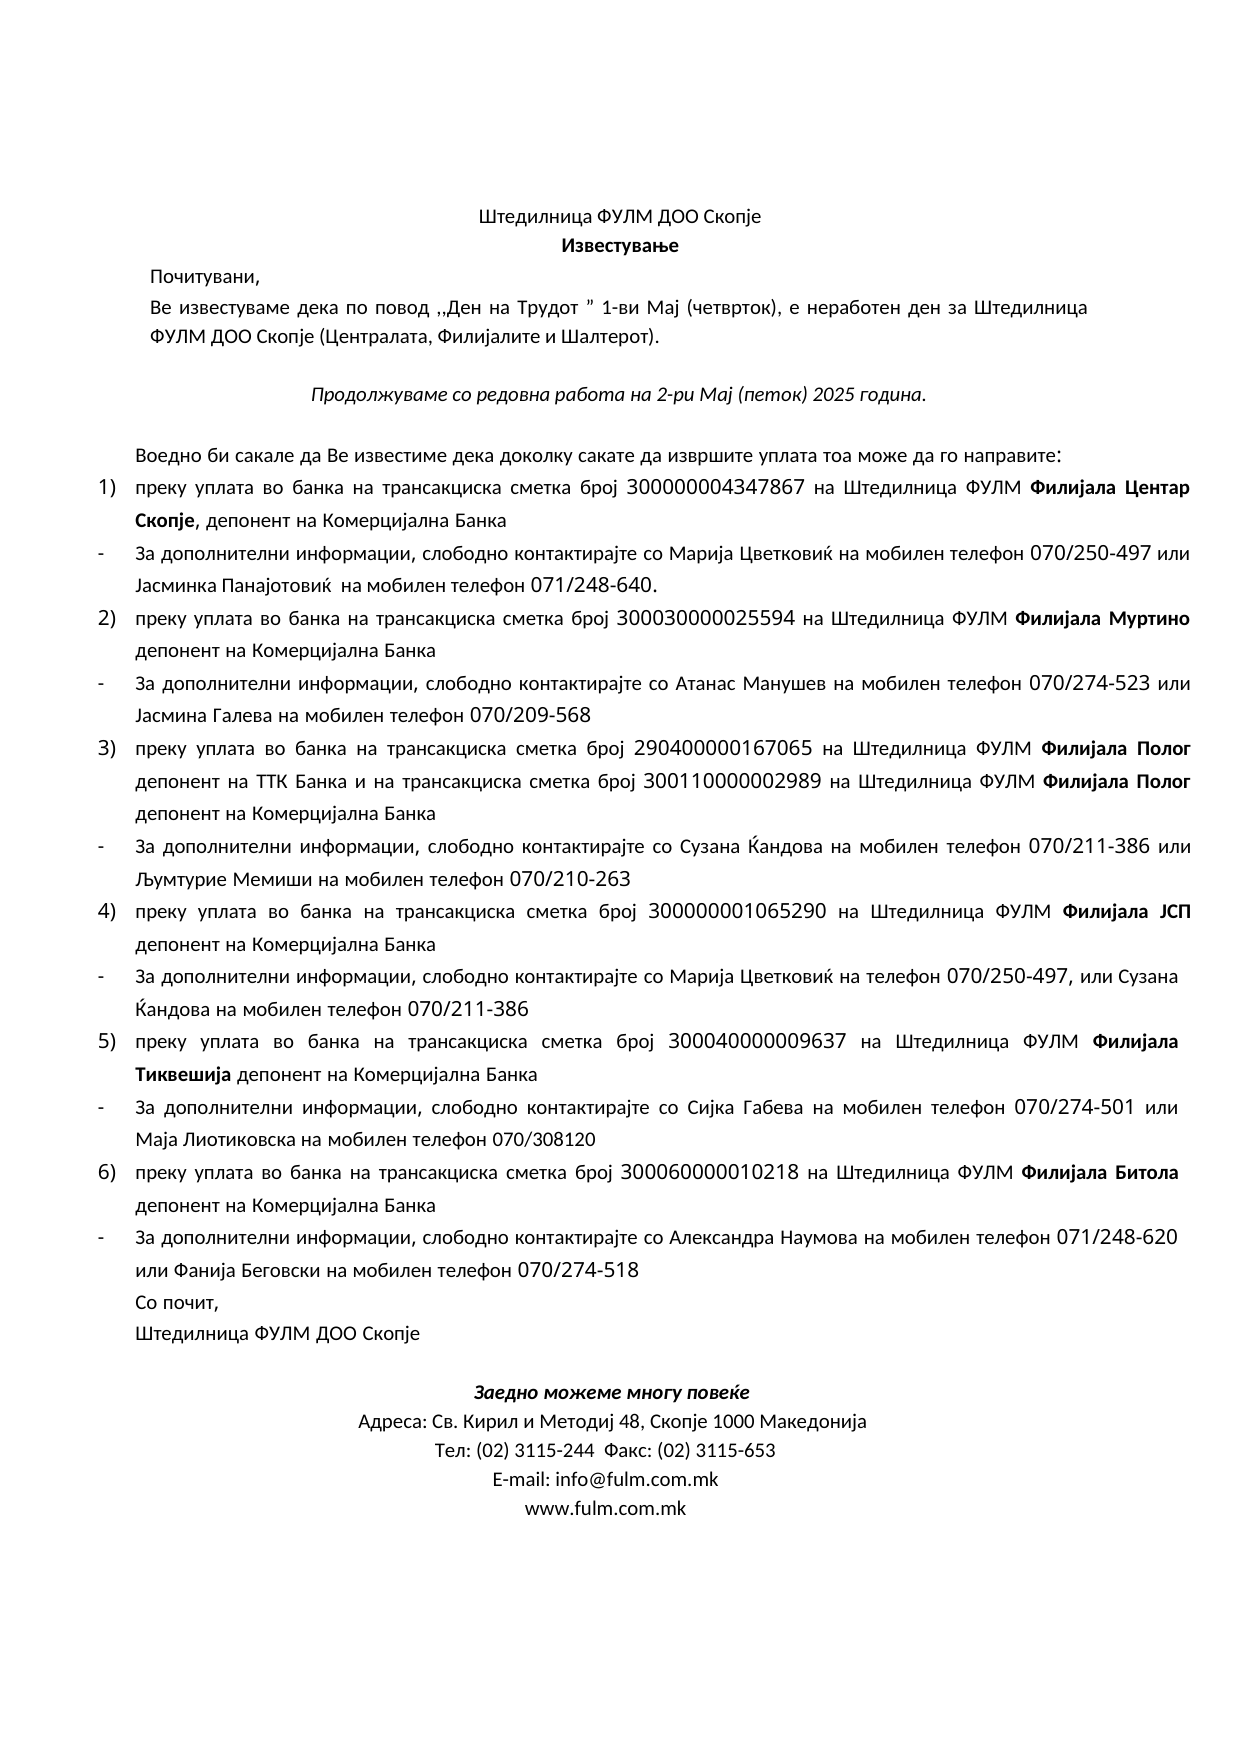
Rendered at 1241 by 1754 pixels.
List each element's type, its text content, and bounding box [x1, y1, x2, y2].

list преку уплата во банка на трансакциска сметка број 300040000009637 на Штедилница ФУЛМ Филијала Тиквешија депонент на Комерцијална Банка [98, 1027, 1179, 1088]
text Известување [150, 232, 1090, 258]
list За дополнителни информации, слободно контактирајте со Сијка Габева на мобилен телефон 070/274-501 или Маја Лиотиковска на мобилен телефон 070/308120 [98, 1092, 1179, 1153]
list преку уплата во банка на трансакциска сметка број 300000004347867 на Штедилница ФУЛМ Филијала Центар Скопје, депонент на Комерцијална Банка [98, 472, 1191, 533]
text Штедилница ФУЛМ ДОО Скопје [150, 203, 1090, 228]
text Адреса: Св. Кирил и Методиј 48, Скопје 1000 Македонија [135, 1408, 1090, 1433]
list преку уплата во банка на трансакциска сметка број 300000001065290 на Штедилница ФУЛМ Филијала ЈСП депонент на Комерцијална Банка [98, 896, 1191, 957]
list За дополнителни информации, слободно контактирајте со Александра Наумова на мобилен телефон 071/248-620 или Фанија Беговски на мобилен телефон 070/274-518 [98, 1222, 1179, 1283]
text Заедно можеме многу повеќе [135, 1379, 1090, 1404]
list За дополнителни информации, слободно контактирајте со Сузана Ќандова на мобилен телефон 070/211-386 или Љумтурие Мемиши на мобилен телефон 070/210-263 [98, 831, 1191, 892]
list преку уплата во банка на трансакциска сметка број 300030000025594 на Штедилница ФУЛМ Филијала Муртино депонент на Комерцијална Банка [98, 603, 1191, 664]
text Штедилница ФУЛМ ДОО Скопје [135, 1320, 1090, 1346]
text Со почит, [135, 1287, 1179, 1316]
text E-mail: info@fulm.com.mk [135, 1466, 1076, 1492]
list За дополнителни информации, слободно контактирајте со Атанас Манушев на мобилен телефон 070/274-523 или Јасмина Галева на мобилен телефон 070/209-568 [98, 668, 1191, 729]
list преку уплата во банка на трансакциска сметка број 300060000010218 на Штедилница ФУЛМ Филијала Битола депонент на Комерцијална Банка [98, 1157, 1179, 1218]
text Воедно би сакале да Ве известиме дека доколку сакате да извршите уплата тоа може да го направите: [135, 440, 1191, 468]
text Почитувани, [150, 261, 1090, 290]
text Продолжуваме со редовна работа на 2-ри Мај (петок) 2025 година. [150, 381, 1090, 407]
list За дополнителни информации, слободно контактирајте со Марија Цветковиќ на мобилен телефон 070/250-497 или Јасминка Панајотовиќ на мобилен телефон 071/248-640. [98, 538, 1191, 599]
list За дополнителни информации, слободно контактирајте со Марија Цветковиќ на телефон 070/250-497, или Сузана Ќандова на мобилен телефон 070/211-386 [98, 961, 1179, 1022]
text www.fulm.com.mk [135, 1496, 1076, 1521]
list преку уплата во банка на трансакциска сметка број 290400000167065 на Штедилница ФУЛМ Филијала Полог депонент на ТТК Банка и на трансакциска сметка број 300110000002989 на Штедилница ФУЛМ Филијала Полог депонент на Комерцијална Банка [98, 733, 1191, 827]
text Ве известуваме дека по повод ,,Ден на Трудот ” 1-ви Мај (четврток), е неработен ден за Штедилница ФУЛМ ДОО Скопје (Централата, Филијалите и Шалтерот). [150, 294, 1090, 348]
text Тел: (02) 3115-244 Факс: (02) 3115-653 [135, 1437, 1076, 1463]
